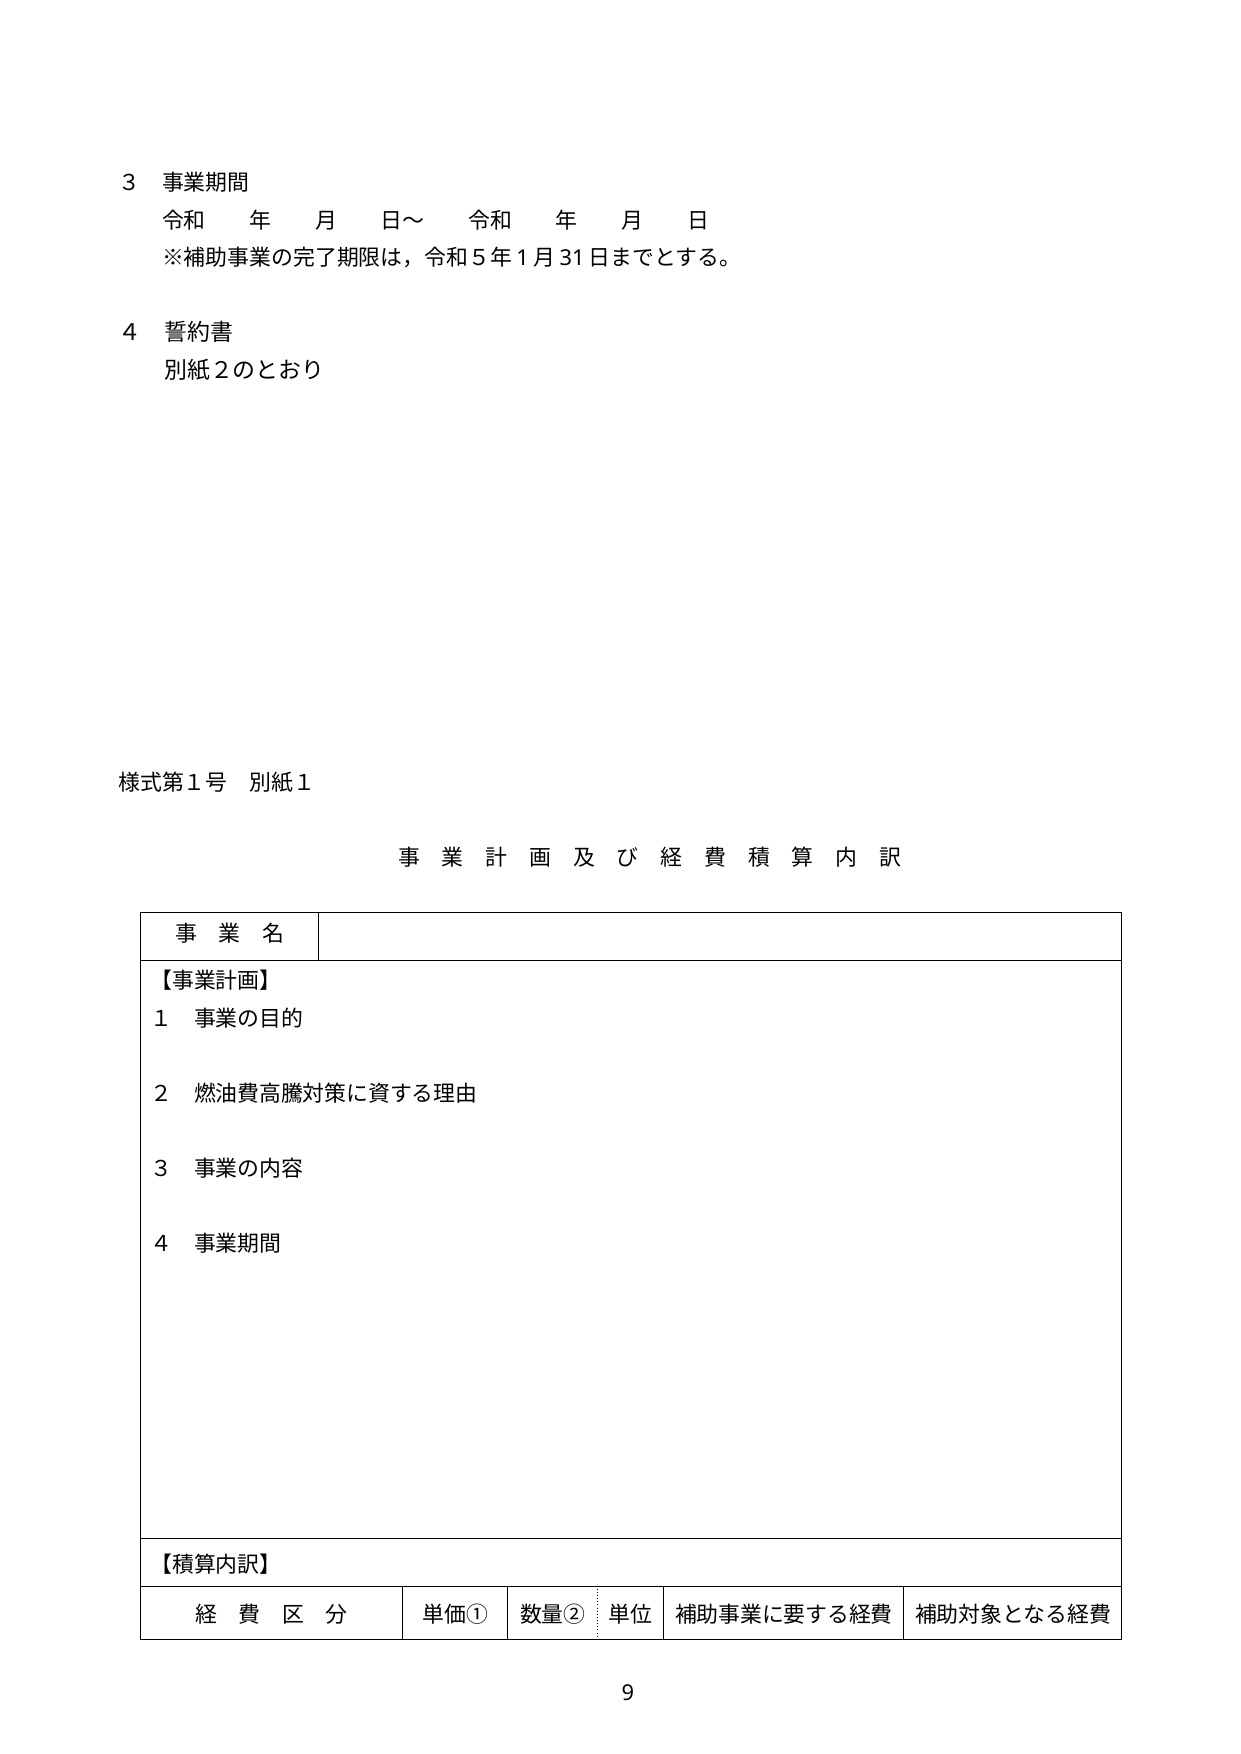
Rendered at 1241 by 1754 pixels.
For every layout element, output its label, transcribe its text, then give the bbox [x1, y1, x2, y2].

text ※補助事業の完了期限は，令和５年1月31日までとする。 [118, 237, 1041, 275]
table_header [319, 913, 1121, 959]
text ４ 誓約書 [118, 312, 1137, 350]
text 事 業 計 画 及 び 経 費 積 算 内 訳 [118, 837, 1137, 875]
table_header 事 業 名 [141, 913, 318, 959]
table_cell 数量② [508, 1587, 597, 1639]
text 令和 年 月 日～ 令和 年 月 日 [118, 200, 1137, 237]
table_cell 経 費 区 分 [141, 1587, 402, 1639]
table_cell 補助事業に要する経費 ①×② [664, 1587, 903, 1639]
table_cell 【積算内訳】 [141, 1539, 1121, 1586]
text 様式第１号 別紙１ [118, 762, 1137, 800]
table_cell 単位 [597, 1587, 663, 1639]
table_cell 【事業計画】 １ 事業の目的 ２ 燃油費高騰対策に資する理由 ３ 事業の内容 ４ 事業期間 [141, 961, 1121, 1538]
table_cell 補助対象となる経費 [904, 1587, 1121, 1639]
text 別紙２のとおり [118, 350, 1137, 387]
text ３ 事業期間 [118, 162, 1137, 200]
table_cell 単価① [403, 1587, 507, 1639]
